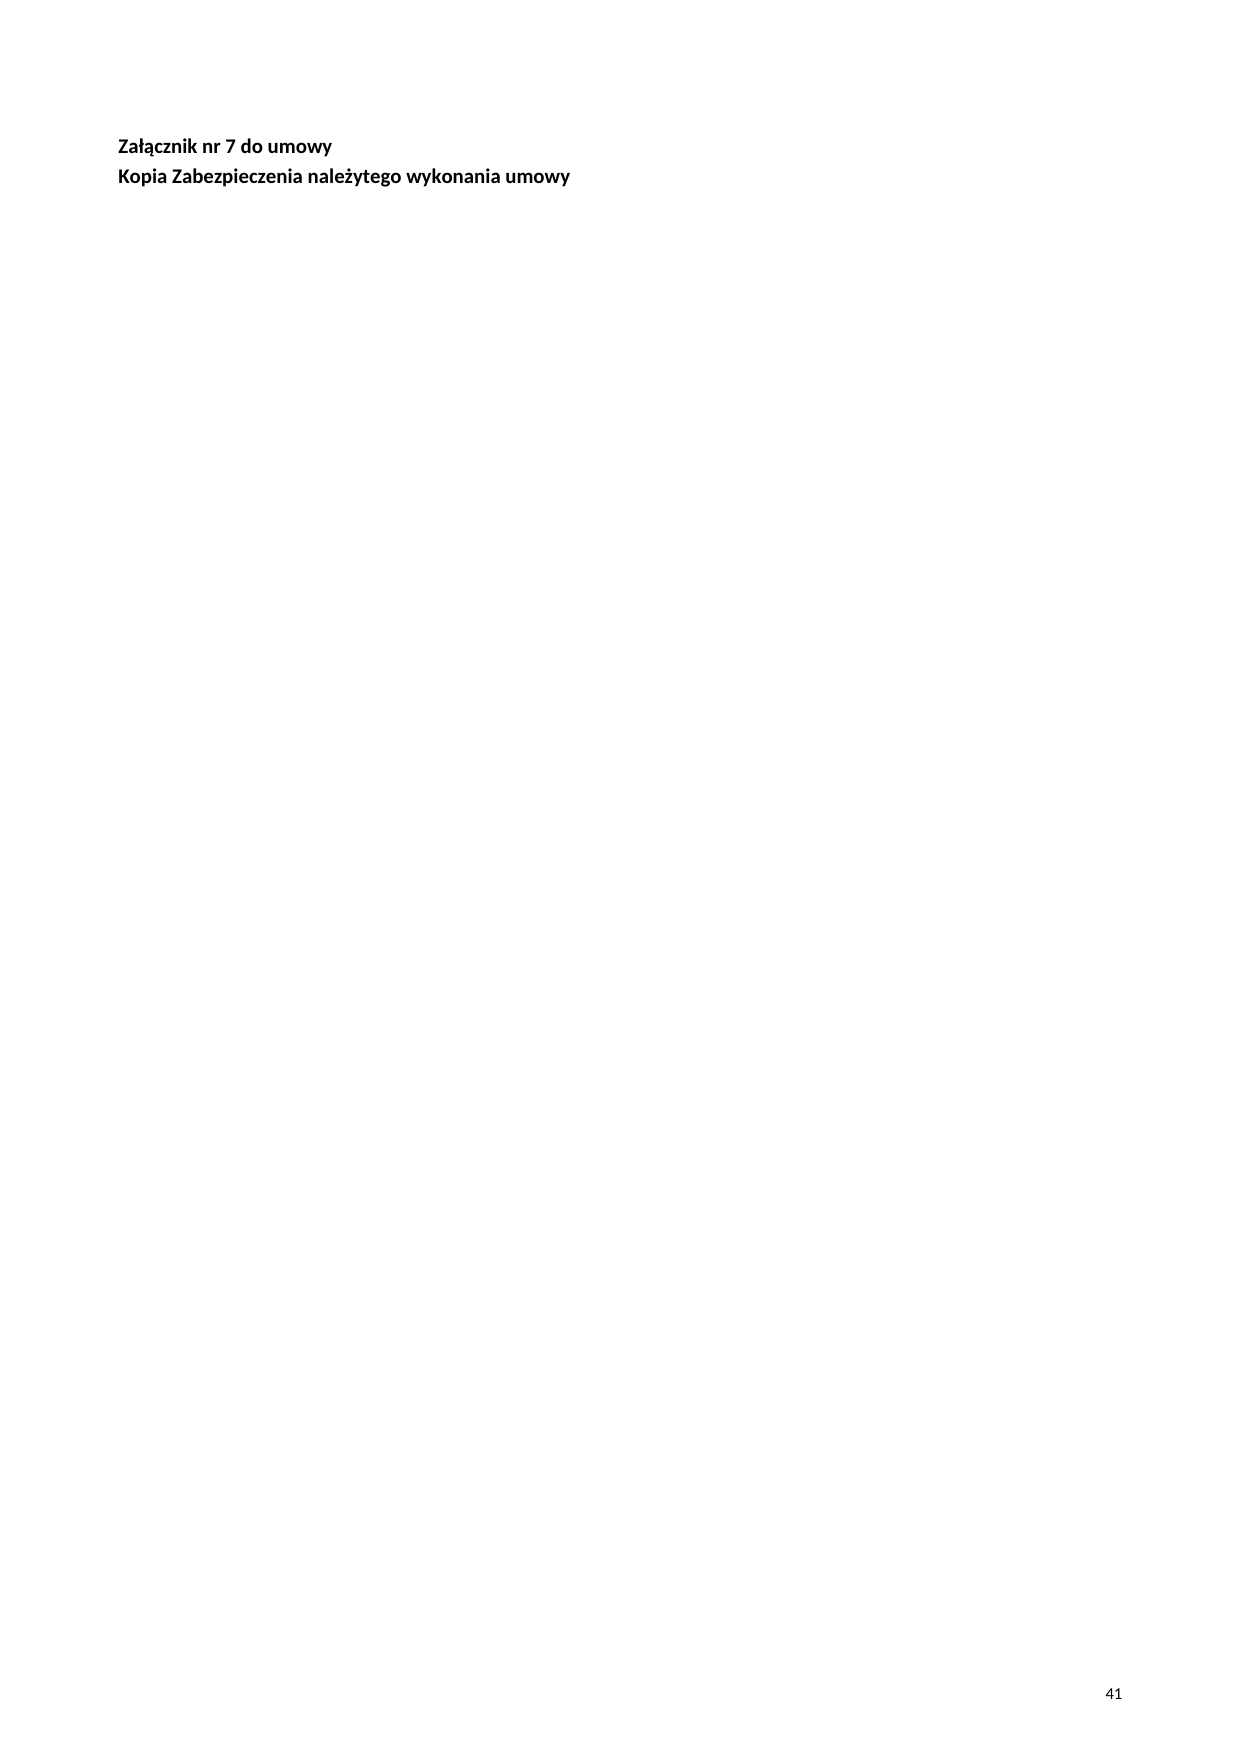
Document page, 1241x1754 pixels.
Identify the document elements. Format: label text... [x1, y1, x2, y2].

text Kopia Zabezpieczenia należytego wykonania umowy [118, 163, 1122, 189]
text Załącznik nr 7 do umowy [118, 133, 1122, 158]
